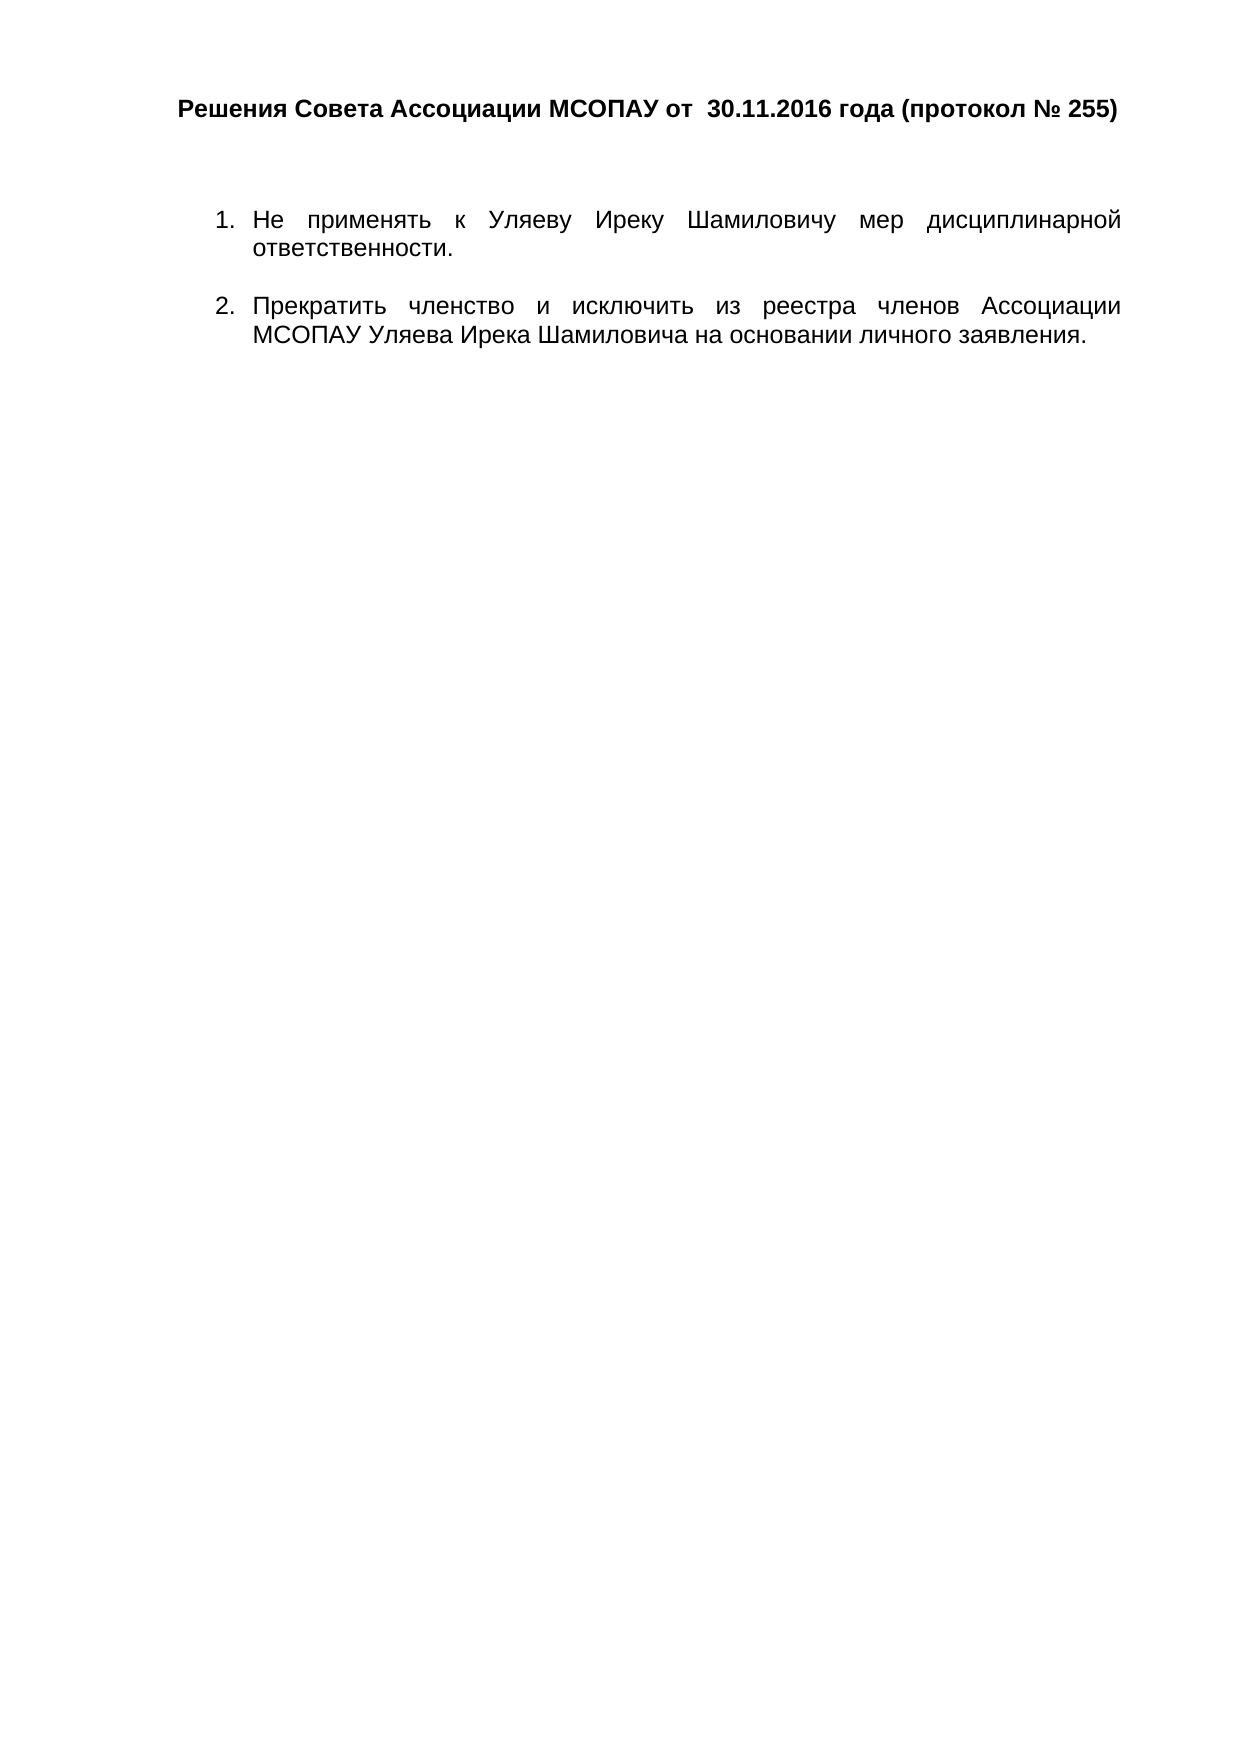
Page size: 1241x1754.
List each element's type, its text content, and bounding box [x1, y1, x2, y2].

text Решения Совета Ассоциации МСОПАУ от 30.11.2016 года (протокол № 255) [177, 94, 1122, 123]
list Не применять к Уляеву Иреку Шамиловичу мер дисциплинарной ответственности. [215, 205, 1122, 262]
list Прекратить членство и исключить из реестра членов Ассоциации МСОПАУ Уляева Ирека Шамиловича на основании личного заявления. [215, 291, 1122, 348]
